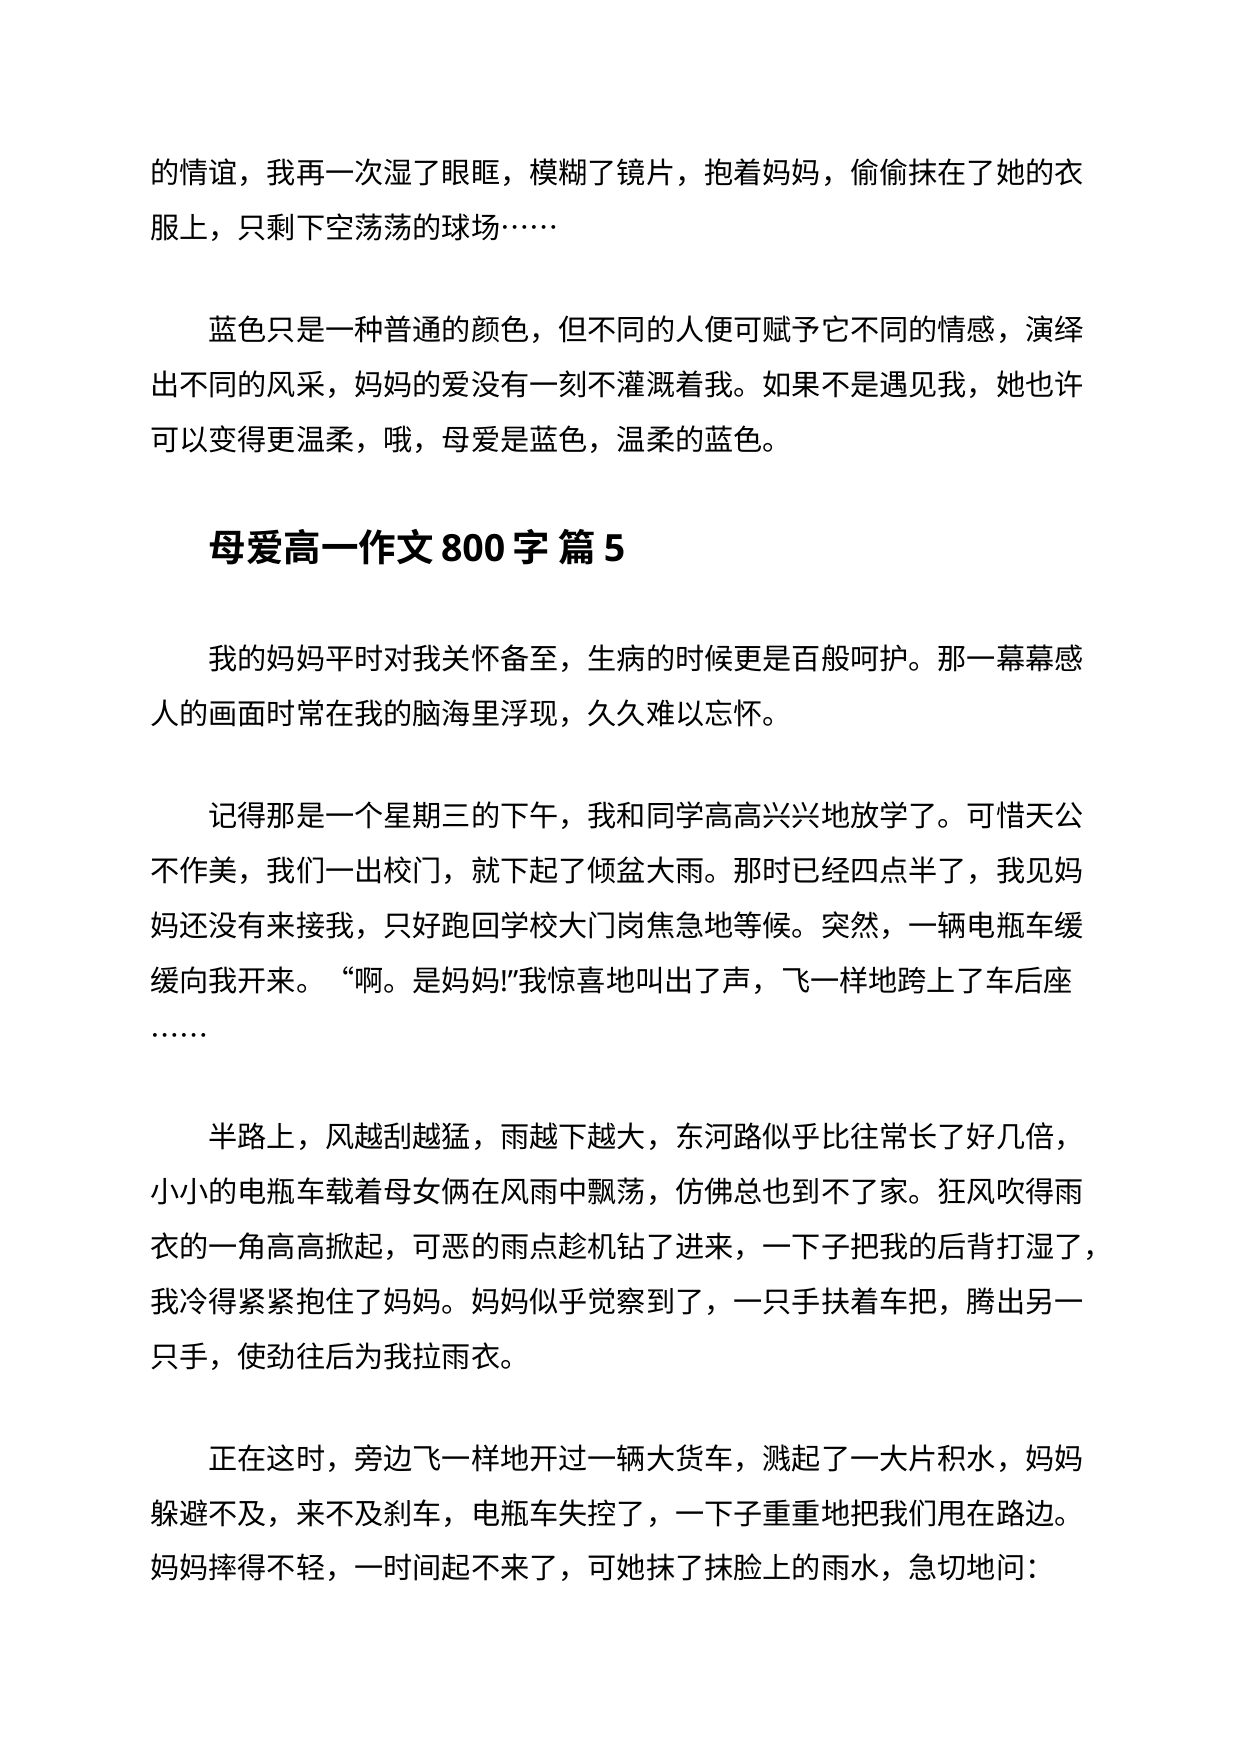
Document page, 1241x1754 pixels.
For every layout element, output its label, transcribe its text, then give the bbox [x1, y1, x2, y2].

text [150, 1435, 1090, 1587]
text 蓝色只是一种普通的颜色，但不同的人便可赋予它不同的情感，演绎出不同的风采，妈妈的爱没有一刻不灌溉着我。如果不是遇见我，她也许可以变得更温柔，哦，母爱是蓝色，温柔的蓝色。 [150, 307, 1090, 459]
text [150, 150, 1090, 247]
text 半路上，风越刮越猛，雨越下越大，东河路似乎比往常长了好几倍，小小的电瓶车载着母女俩在风雨中飘荡，仿佛总也到不了家。狂风吹得雨衣的一角高高掀起，可恶的雨点趁机钻了进来，一下子把我的后背打湿了，我冷得紧紧抱住了妈妈。妈妈似乎觉察到了，一只手扶着车把，腾出另一只手，使劲往后为我拉雨衣。 [150, 1114, 1090, 1376]
text 母爱高一作文800字 篇5 [150, 518, 1090, 573]
text 记得那是一个星期三的下午，我和同学高高兴兴地放学了。可惜天公不作美，我们一出校门，就下起了倾盆大雨。那时已经四点半了，我见妈妈还没有来接我，只好跑回学校大门岗焦急地等候。突然，一辆电瓶车缓缓向我开来。“啊。是妈妈!”我惊喜地叫出了声，飞一样地跨上了车后座…… [150, 792, 1090, 1054]
text 我的妈妈平时对我关怀备至，生病的时候更是百般呵护。那一幕幕感人的画面时常在我的脑海里浮现，久久难以忘怀。 [150, 636, 1090, 733]
